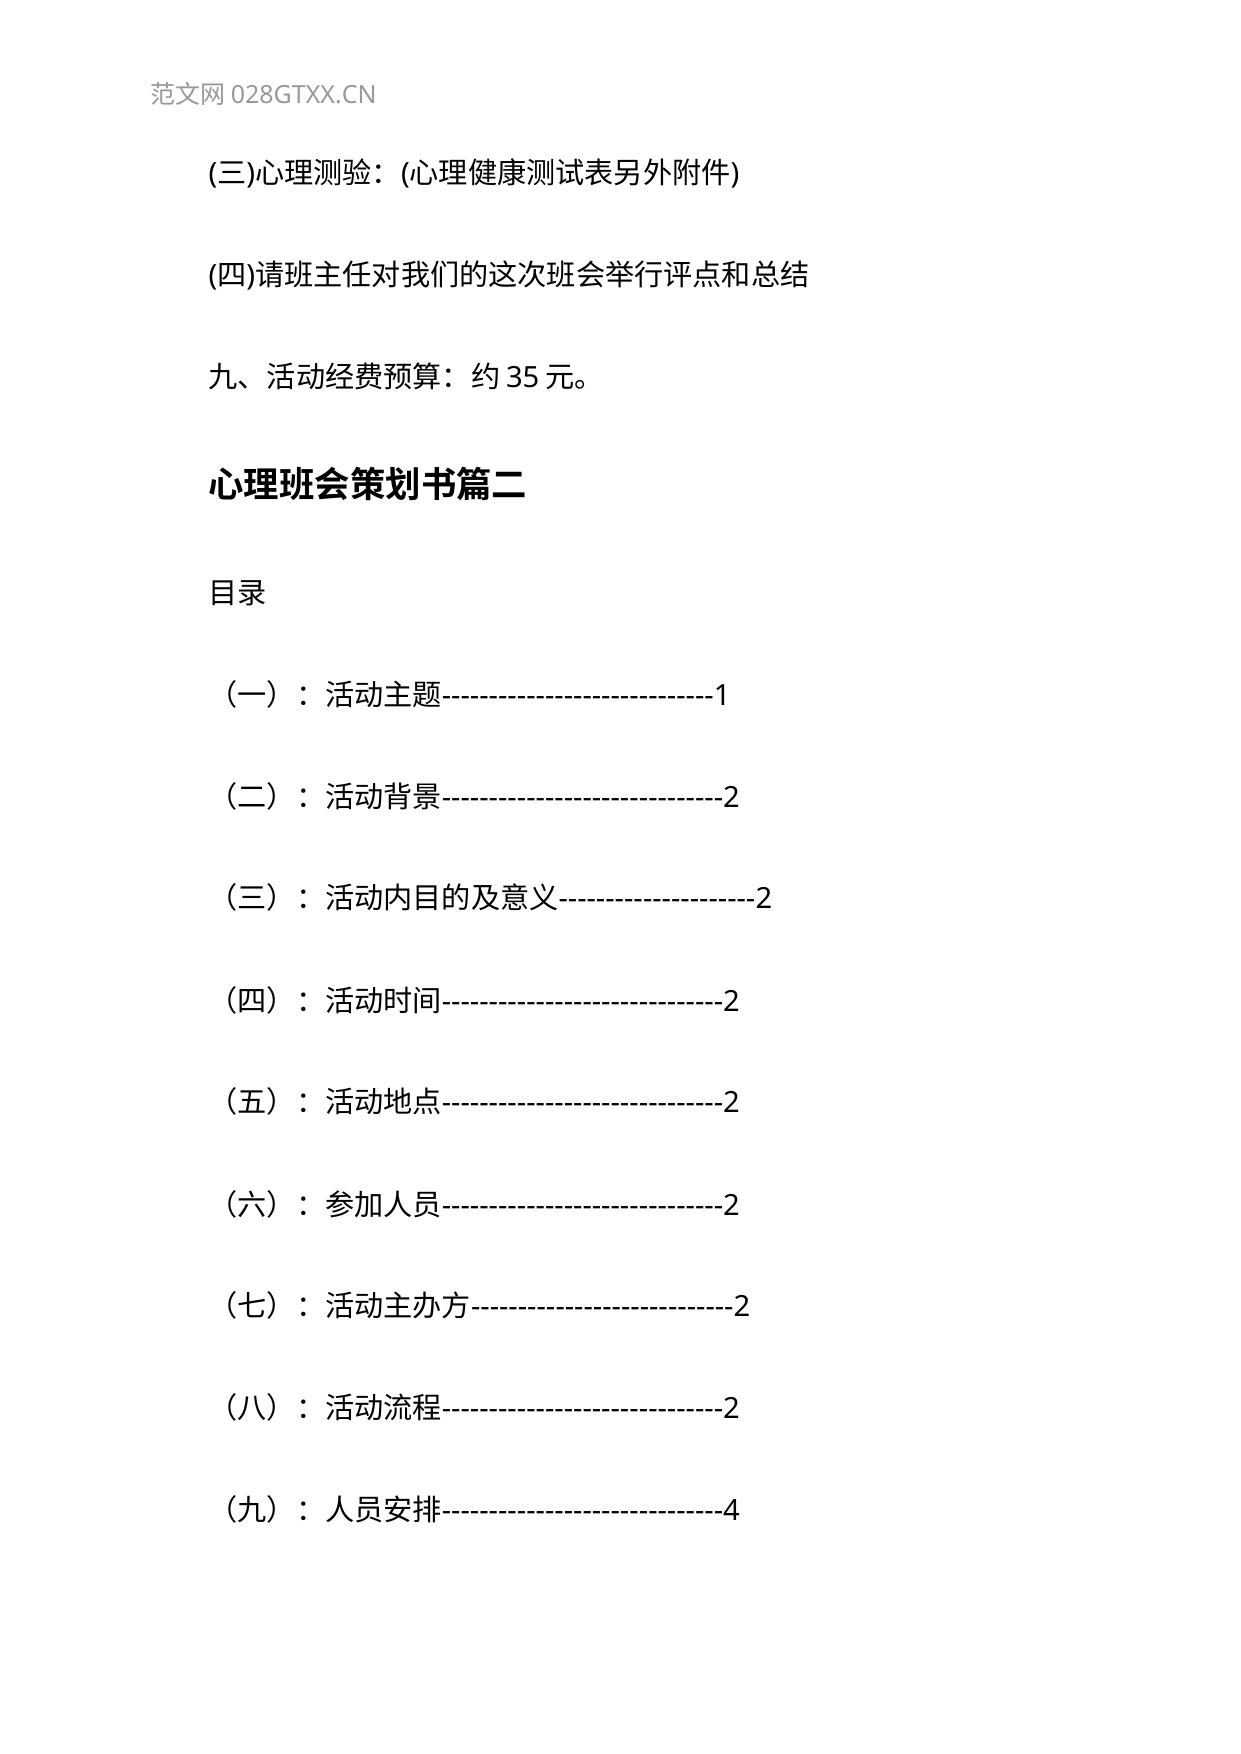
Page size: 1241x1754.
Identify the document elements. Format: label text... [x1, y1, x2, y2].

text 心理班会策划书篇二 [150, 456, 1090, 507]
text （五）：活动地点------------------------------2 [150, 1079, 1090, 1121]
text （四）：活动时间------------------------------2 [150, 977, 1090, 1019]
text 目录 [150, 569, 1090, 612]
text （七）：活动主办方----------------------------2 [150, 1283, 1090, 1325]
text (三)心理测验：(心理健康测试表另外附件) [150, 150, 1090, 192]
text (四)请班主任对我们的这次班会举行评点和总结 [150, 252, 1090, 294]
text （二）：活动背景------------------------------2 [150, 773, 1090, 816]
text （三）：活动内目的及意义---------------------2 [150, 875, 1090, 917]
text 九、活动经费预算：约35元。 [150, 354, 1090, 396]
text （六）：参加人员------------------------------2 [150, 1181, 1090, 1223]
text （八）：活动流程------------------------------2 [150, 1385, 1090, 1427]
text （九）：人员安排------------------------------4 [150, 1487, 1090, 1529]
text （一）：活动主题-----------------------------1 [150, 671, 1090, 713]
